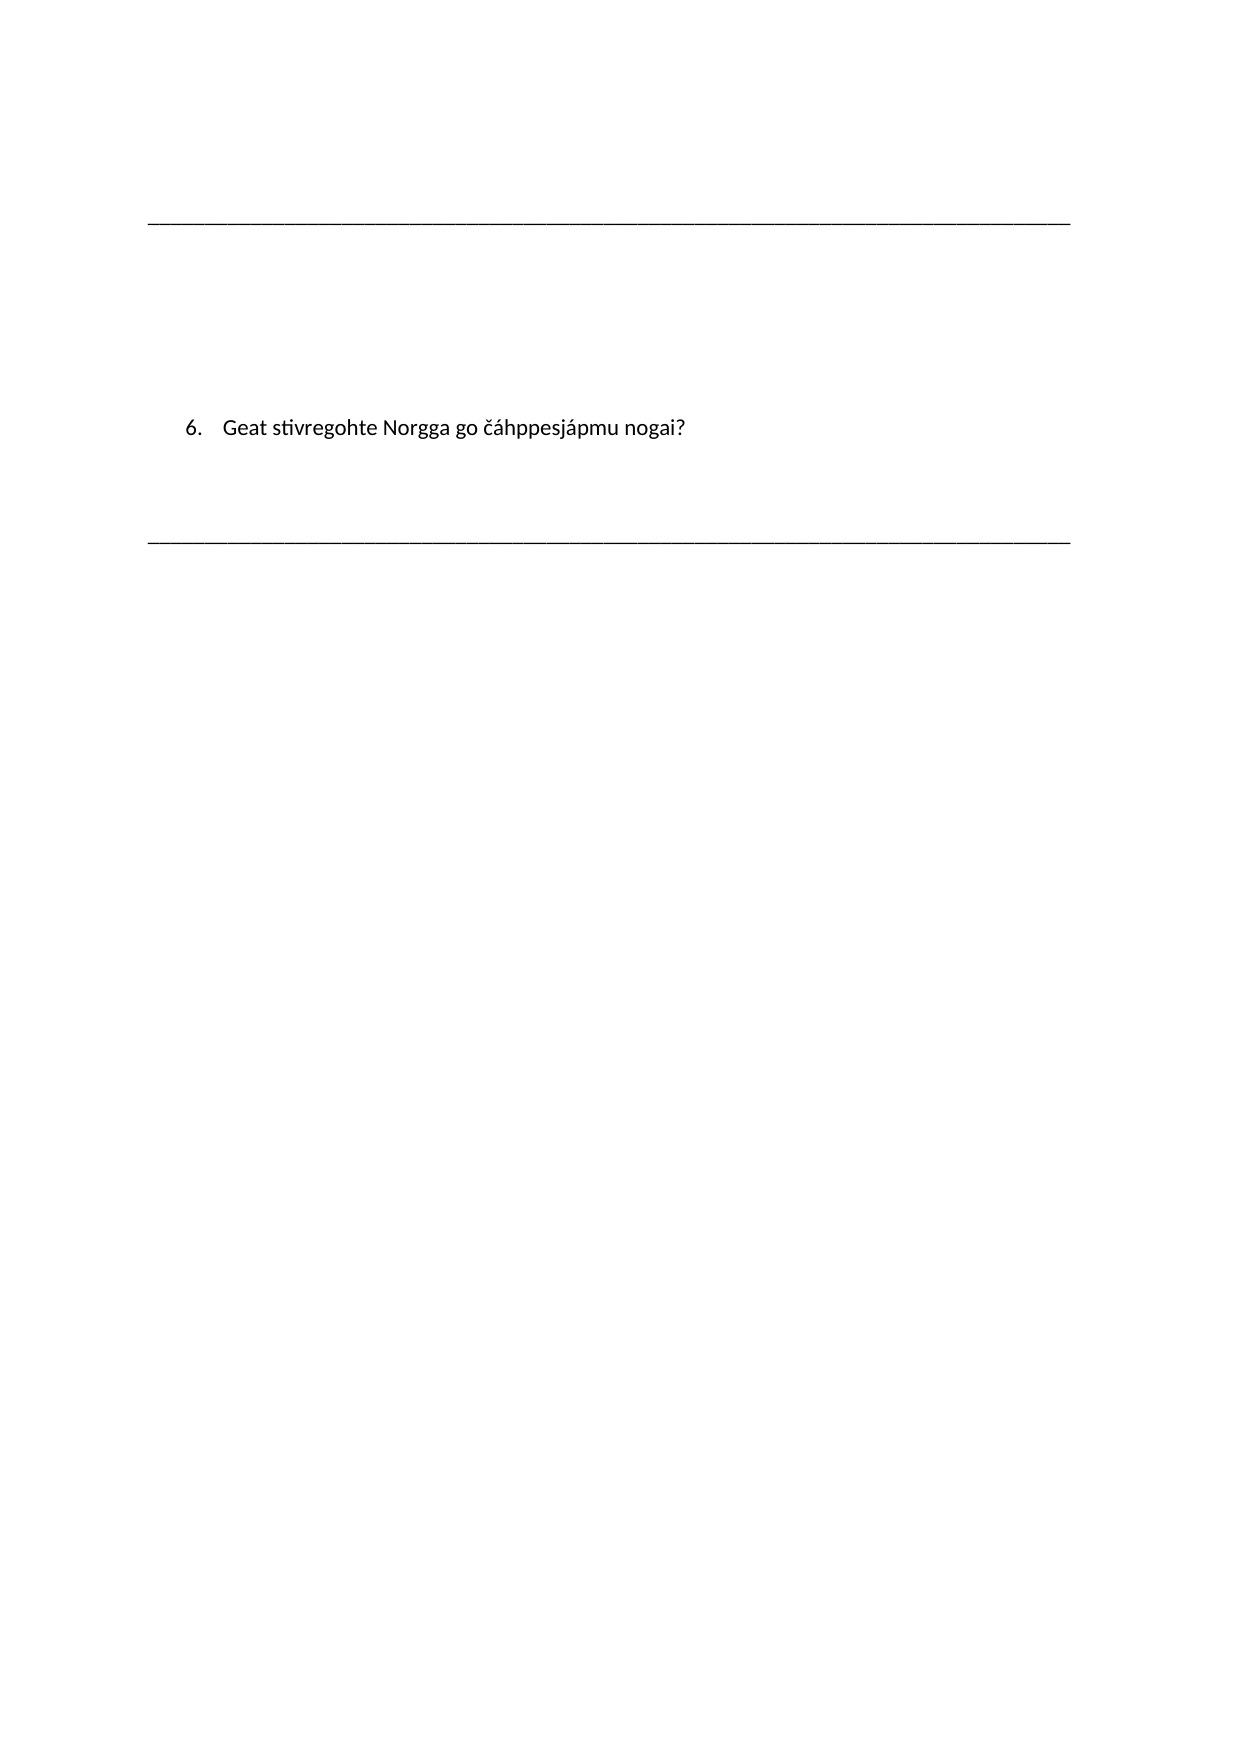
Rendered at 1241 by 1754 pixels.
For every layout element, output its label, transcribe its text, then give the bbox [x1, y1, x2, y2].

text _________________________________________________________________________________ [148, 201, 1093, 229]
text _________________________________________________________________________________ [148, 519, 1093, 547]
list Geat stivregohte Norgga go čáhppesjápmu nogai? [185, 413, 1093, 441]
